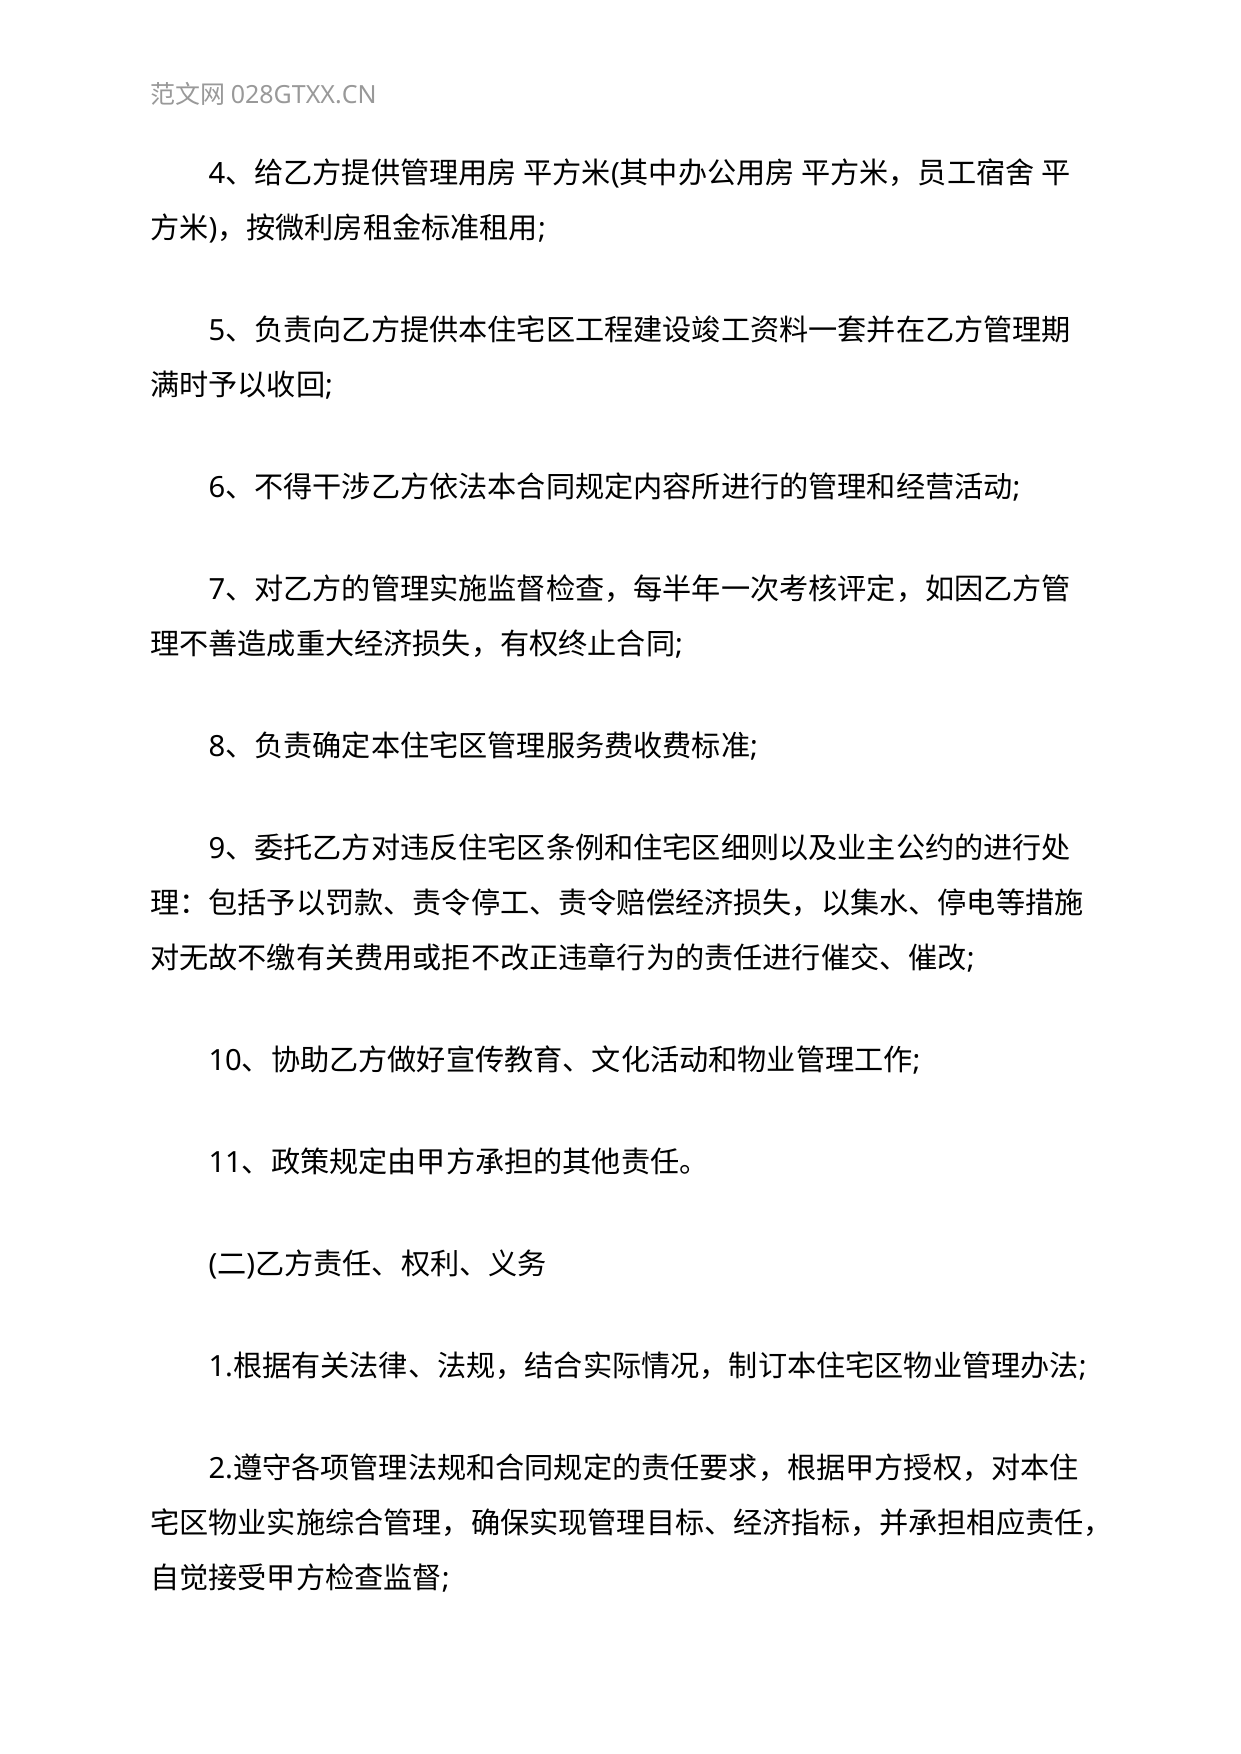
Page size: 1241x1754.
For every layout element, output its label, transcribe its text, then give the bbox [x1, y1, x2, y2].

text 8、负责确定本住宅区管理服务费收费标准; [150, 723, 1090, 765]
text 6、不得干涉乙方依法本合同规定内容所进行的管理和经营活动; [150, 464, 1090, 506]
text 9、委托乙方对违反住宅区条例和住宅区细则以及业主公约的进行处理：包括予以罚款、责令停工、责令赔偿经济损失，以集水、停电等措施对无故不缴有关费用或拒不改正违章行为的责任进行催交、催改; [150, 825, 1090, 977]
text 5、负责向乙方提供本住宅区工程建设竣工资料一套并在乙方管理期满时予以收回; [150, 307, 1090, 404]
text 4、给乙方提供管理用房 平方米(其中办公用房 平方米，员工宿舍 平方米)，按微利房租金标准租用; [150, 150, 1090, 247]
text 11、政策规定由甲方承担的其他责任。 [150, 1139, 1090, 1181]
text 7、对乙方的管理实施监督检查，每半年一次考核评定，如因乙方管理不善造成重大经济损失，有权终止合同; [150, 566, 1090, 663]
text 1.根据有关法律、法规，结合实际情况，制订本住宅区物业管理办法; [150, 1343, 1090, 1385]
text (二)乙方责任、权利、义务 [150, 1241, 1090, 1283]
text 10、协助乙方做好宣传教育、文化活动和物业管理工作; [150, 1037, 1090, 1079]
text 2.遵守各项管理法规和合同规定的责任要求，根据甲方授权，对本住宅区物业实施综合管理，确保实现管理目标、经济指标，并承担相应责任，自觉接受甲方检查监督; [150, 1445, 1090, 1597]
